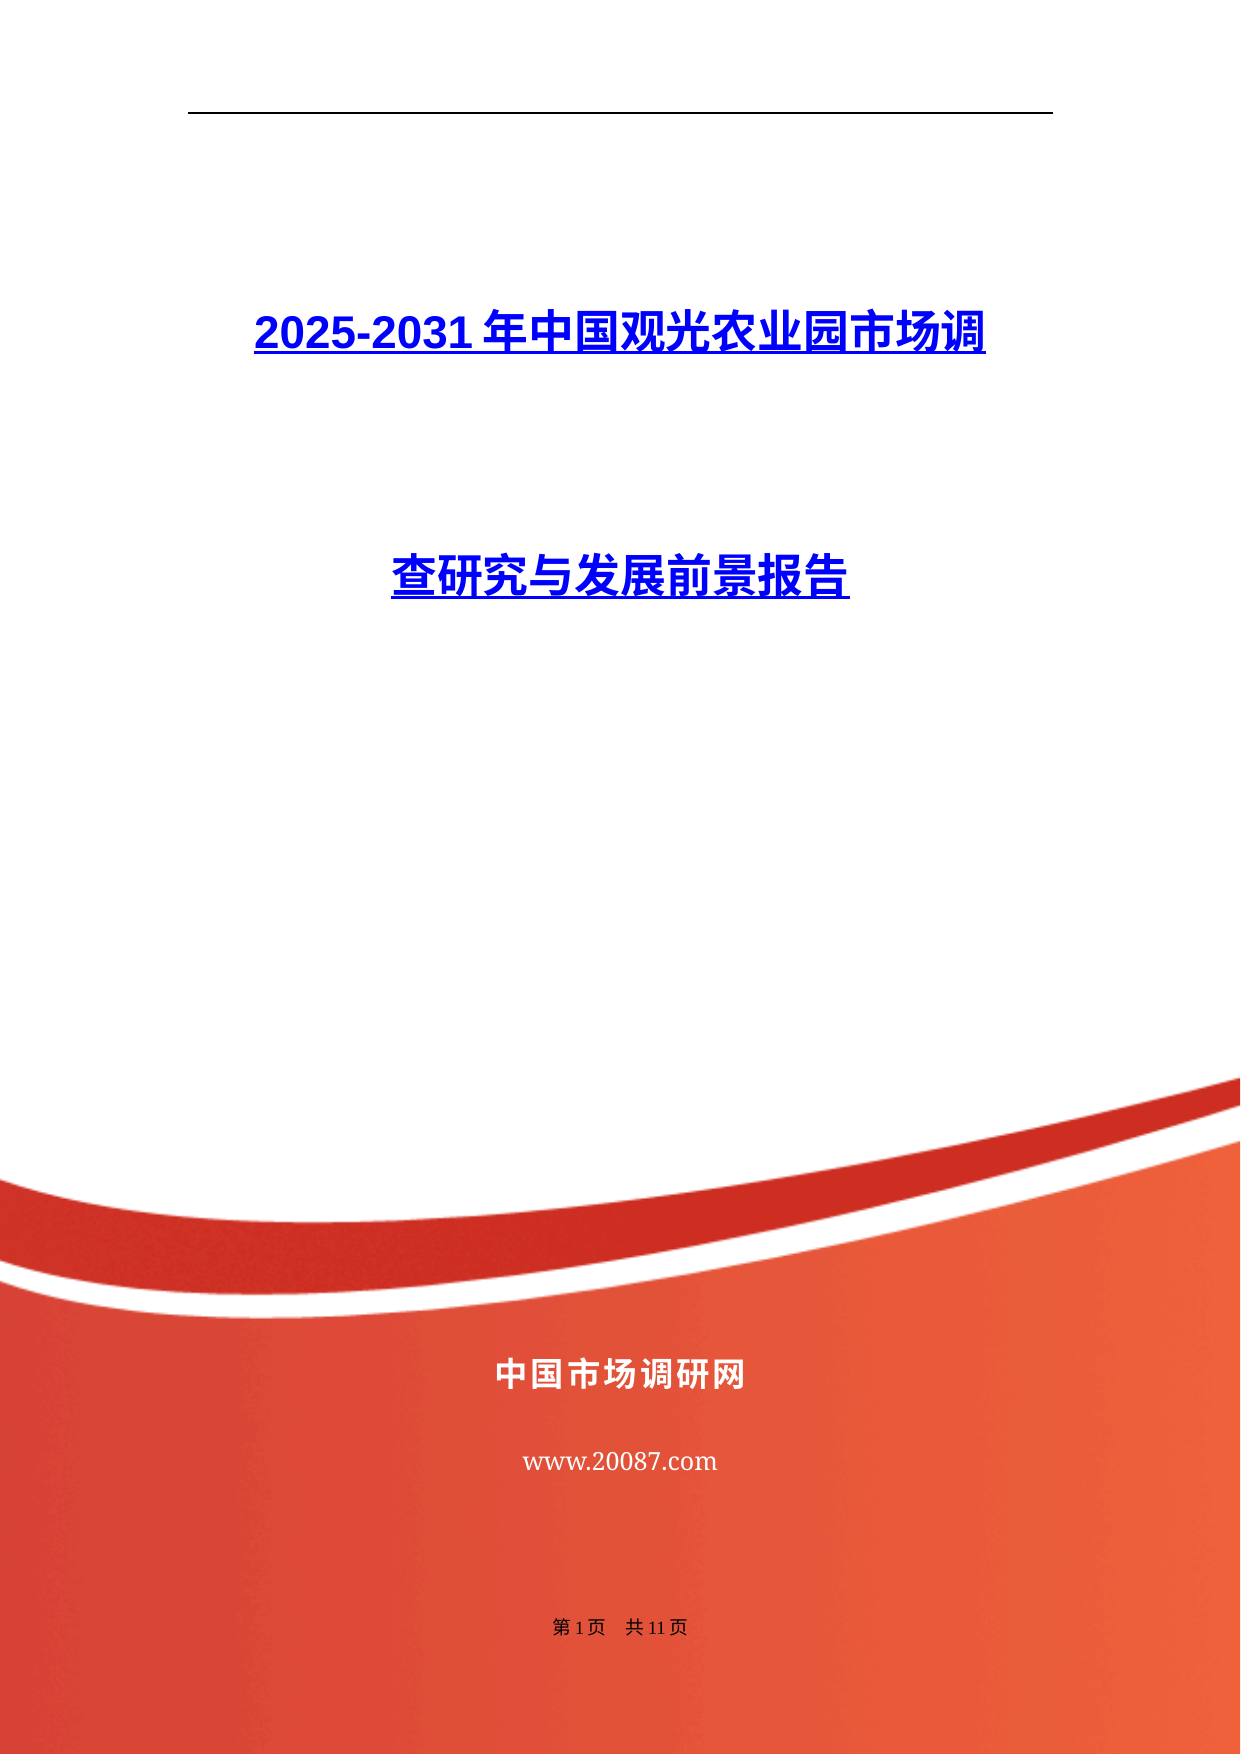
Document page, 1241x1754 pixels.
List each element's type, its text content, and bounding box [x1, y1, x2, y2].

table_header 2025-2031年中国观光农业园市场调查研究与发展前景报告 [188, 207, 1053, 773]
picture [0, 1006, 1241, 1754]
text www.20087.com [187, 1428, 1053, 1493]
subtitle 中国市场调研网 [187, 1339, 1053, 1404]
